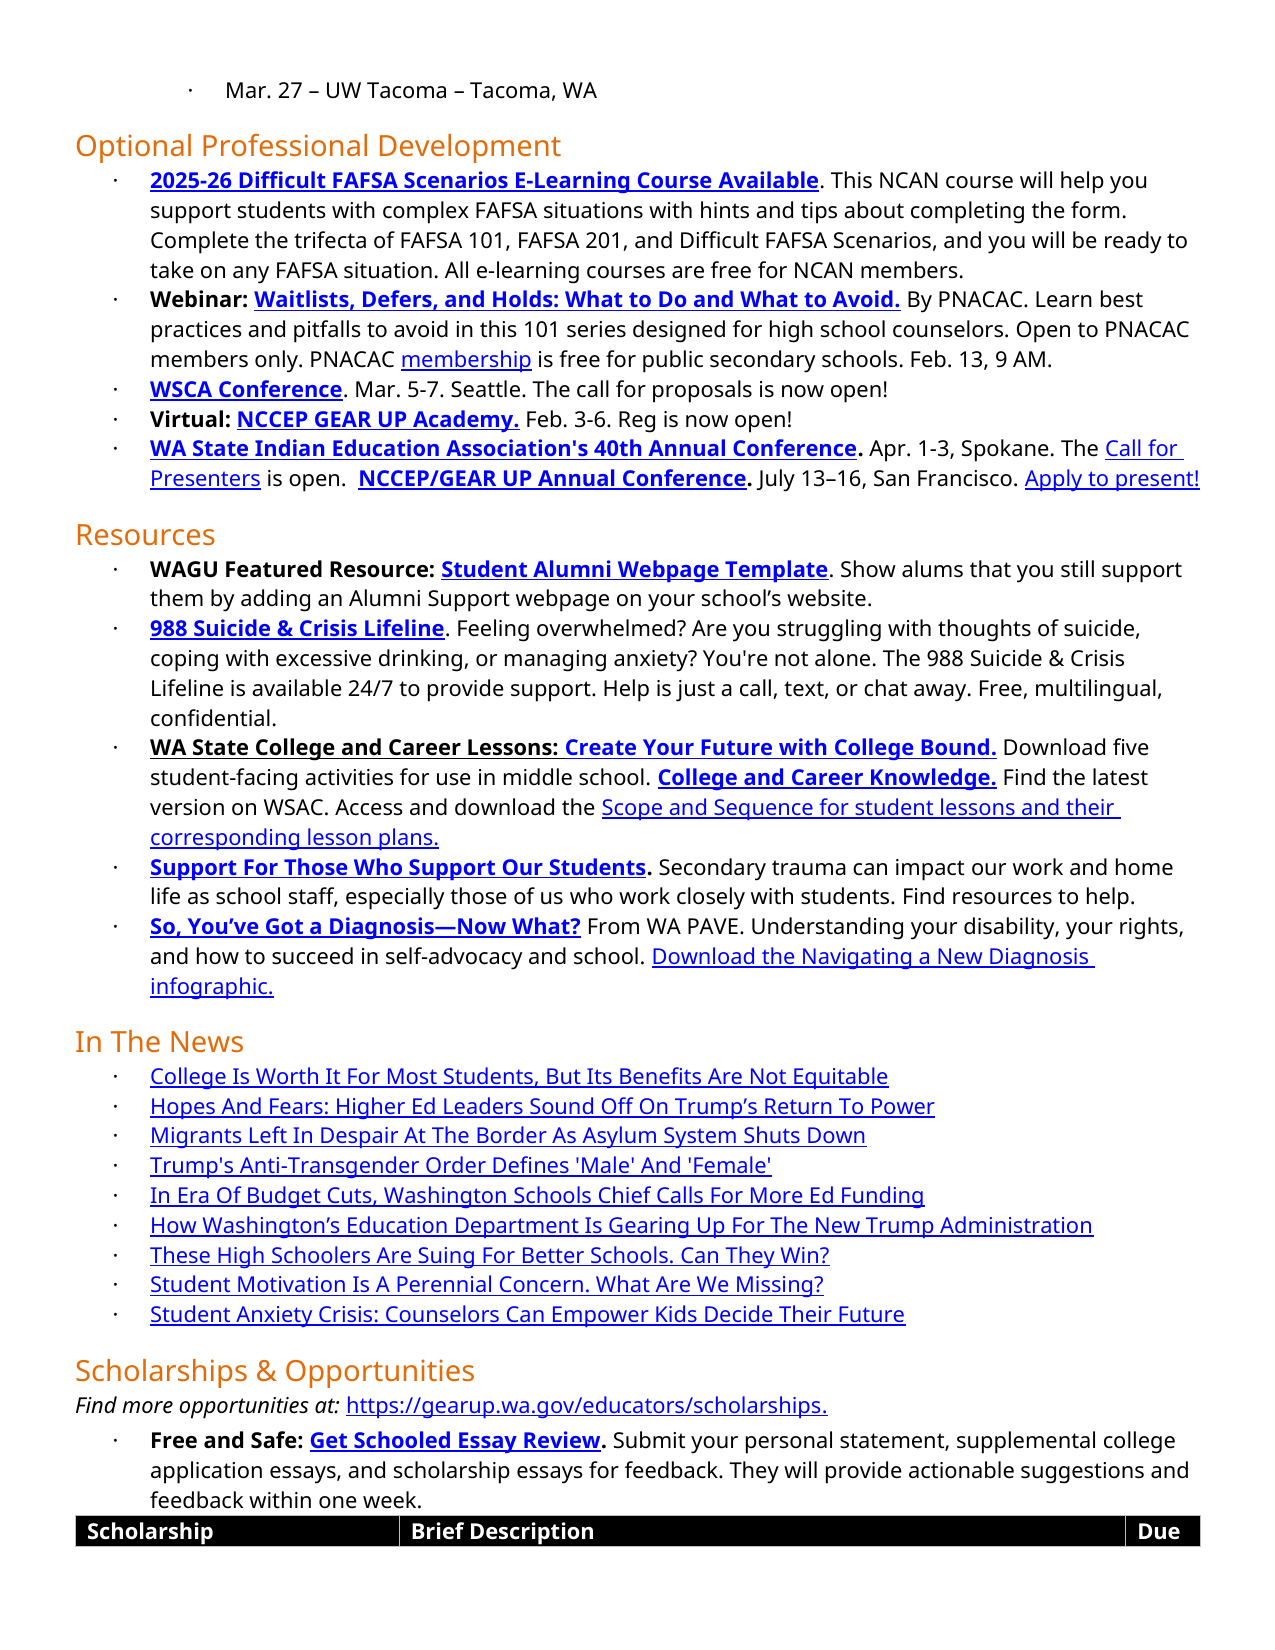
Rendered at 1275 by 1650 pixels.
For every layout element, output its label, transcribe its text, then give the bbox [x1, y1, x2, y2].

list WAGU Featured Resource: Student Alumni Webpage Template. Show alums that you still support them by adding an Alumni Support webpage on your school’s website. [112, 553, 1200, 613]
subtitle Scholarships & Opportunities [75, 1350, 1200, 1389]
subtitle In The News [75, 1021, 1200, 1061]
list Student Motivation Is A Perennial Concern. What Are We Missing? [112, 1269, 1200, 1299]
list Mar. 27 – UW Tacoma – Tacoma, WA [187, 75, 1200, 105]
list In Era Of Budget Cuts, Washington Schools Chief Calls For More Ed Funding [112, 1180, 1200, 1210]
table_header Due [1126, 1516, 1200, 1546]
list 2025-26 Difficult FAFSA Scenarios E-Learning Course Available. This NCAN course will help you support students with complex FAFSA situations with hints and tips about completing the form. Complete the trifecta of FAFSA 101, FAFSA 201, and Difficult FAFSA Scenarios, and you will be ready to take on any FAFSA situation. All e-learning courses are free for NCAN members. [112, 165, 1200, 284]
list Migrants Left In Despair At The Border As Asylum System Shuts Down [112, 1121, 1200, 1150]
list Hopes And Fears: Higher Ed Leaders Sound Off On Trump’s Return To Power [112, 1091, 1200, 1121]
table_header Brief Description [400, 1516, 1125, 1546]
list Trump's Anti-Transgender Order Defines 'Male' And 'Female' [112, 1150, 1200, 1180]
list Webinar: Waitlists, Defers, and Holds: What to Do and What to Avoid. By PNACAC. Learn best practices and pitfalls to avoid in this 101 series designed for high school counselors. Open to PNACAC members only. PNACAC membership is free for public secondary schools. Feb. 13, 9 AM. [112, 284, 1200, 374]
list So, You’ve Got a Diagnosis—Now What? From WA PAVE. Understanding your disability, your rights, and how to succeed in self-advocacy and school. Download the Navigating a New Diagnosis infographic. [112, 911, 1200, 1000]
subtitle Resources [75, 514, 1200, 553]
list These High Schoolers Are Suing For Better Schools. Can They Win? [112, 1240, 1200, 1269]
list How Washington’s Education Department Is Gearing Up For The New Trump Administration [112, 1210, 1200, 1240]
list Student Anxiety Crisis: Counselors Can Empower Kids Decide Their Future [112, 1299, 1200, 1329]
list College Is Worth It For Most Students, But Its Benefits Are Not Equitable [112, 1061, 1200, 1091]
list Free and Safe: Get Schooled Essay Review. Submit your personal statement, supplemental college application essays, and scholarship essays for feedback. They will provide actionable suggestions and feedback within one week. [112, 1425, 1200, 1515]
list Support For Those Who Support Our Students. Secondary trauma can impact our work and home life as school staff, especially those of us who work closely with students. Find resources to help. [112, 851, 1200, 911]
subtitle Optional Professional Development [75, 126, 1200, 165]
list WSCA Conference. Mar. 5-7. Seattle. The call for proposals is now open! [112, 374, 1200, 404]
text Find more opportunities at: https://gearup.wa.gov/educators/scholarships. [75, 1389, 1200, 1419]
list WA State Indian Education Association's 40th Annual Conference. Apr. 1-3, Spokane. The Call for Presenters is open. NCCEP/GEAR UP Annual Conference. July 13–16, San Francisco. Apply to present! [112, 433, 1200, 493]
list Virtual: NCCEP GEAR UP Academy. Feb. 3-6. Reg is now open! [112, 404, 1200, 433]
table_header Scholarship [76, 1516, 399, 1546]
list WA State College and Career Lessons: Create Your Future with College Bound. Download five student-facing activities for use in middle school. College and Career Knowledge. Find the latest version on WSAC. Access and download the Scope and Sequence for student lessons and their corresponding lesson plans. [112, 732, 1200, 851]
list 988 Suicide & Crisis Lifeline. Feeling overwhelmed? Are you struggling with thoughts of suicide, coping with excessive drinking, or managing anxiety? You're not alone. The 988 Suicide & Crisis Lifeline is available 24/7 to provide support. Help is just a call, text, or chat away. Free, multilingual, confidential. [112, 613, 1200, 732]
